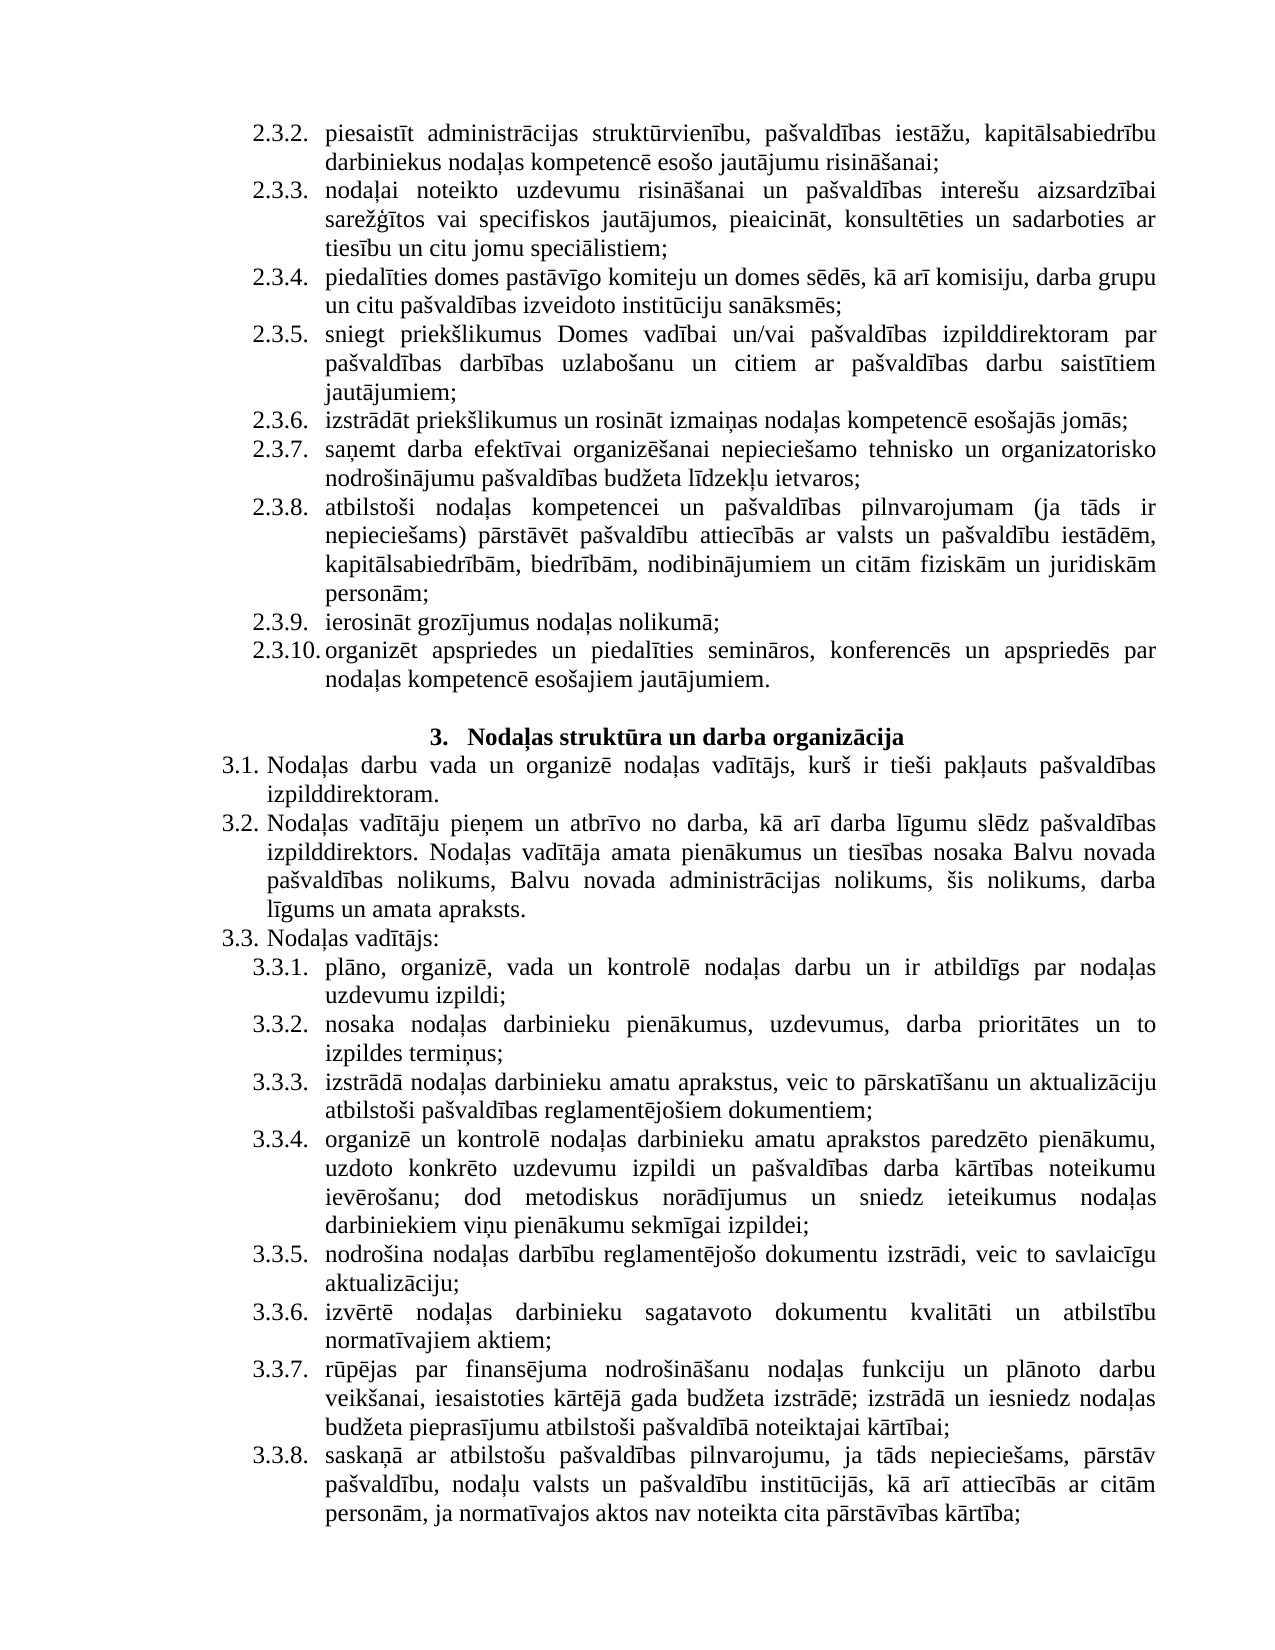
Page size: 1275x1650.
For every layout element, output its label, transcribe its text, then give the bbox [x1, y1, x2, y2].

list Nodaļas darbu vada un organizē nodaļas vadītājs, kurš ir tieši pakļauts pašvaldības izpilddirektoram. [222, 751, 1157, 808]
list atbilstoši nodaļas kompetencei un pašvaldības pilnvarojumam (ja tāds ir nepieciešams) pārstāvēt pašvaldību attiecībās ar valsts un pašvaldību iestādēm, kapitālsabiedrībām, biedrībām, nodibinājumiem un citām fiziskām un juridiskām personām; [252, 492, 1157, 607]
list nosaka nodaļas darbinieku pienākumus, uzdevumus, darba prioritātes un to izpildes termiņus; [252, 1009, 1157, 1067]
list Nodaļas vadītājs: [222, 923, 1157, 952]
list piedalīties domes pastāvīgo komiteju un domes sēdēs, kā arī komisiju, darba grupu un citu pašvaldības izveidoto institūciju sanāksmēs; [252, 262, 1157, 319]
list nodrošina nodaļas darbību reglamentējošo dokumentu izstrādi, veic to savlaicīgu aktualizāciju; [252, 1239, 1157, 1297]
list izvērtē nodaļas darbinieku sagatavoto dokumentu kvalitāti un atbilstību normatīvajiem aktiem; [252, 1297, 1157, 1354]
list plāno, organizē, vada un kontrolē nodaļas darbu un ir atbildīgs par nodaļas uzdevumu izpildi; [252, 952, 1157, 1009]
list saņemt darba efektīvai organizēšanai nepieciešamo tehnisko un organizatorisko nodrošinājumu pašvaldības budžeta līdzekļu ietvaros; [252, 434, 1157, 492]
list piesaistīt administrācijas struktūrvienību, pašvaldības iestāžu, kapitālsabiedrību darbiniekus nodaļas kompetencē esošo jautājumu risināšanai; [252, 118, 1157, 176]
list organizēt apspriedes un piedalīties semināros, konferencēs un apspriedēs par nodaļas kompetencē esošajiem jautājumiem. [252, 636, 1157, 693]
list nodaļai noteikto uzdevumu risināšanai un pašvaldības interešu aizsardzībai sarežģītos vai specifiskos jautājumos, pieaicināt, konsultēties un sadarboties ar tiesību un citu jomu speciālistiem; [252, 176, 1157, 262]
list izstrādā nodaļas darbinieku amatu aprakstus, veic to pārskatīšanu un aktualizāciju atbilstoši pašvaldības reglamentējošiem dokumentiem; [252, 1067, 1157, 1124]
list ierosināt grozījumus nodaļas nolikumā; [252, 607, 1157, 636]
list rūpējas par finansējuma nodrošināšanu nodaļas funkciju un plānoto darbu veikšanai, iesaistoties kārtējā gada budžeta izstrādē; izstrādā un iesniedz nodaļas budžeta pieprasījumu atbilstoši pašvaldībā noteiktajai kārtībai; [252, 1354, 1157, 1441]
list Nodaļas struktūra un darba organizācija [177, 722, 1157, 751]
list saskaņā ar atbilstošu pašvaldības pilnvarojumu, ja tāds nepieciešams, pārstāv pašvaldību, nodaļu valsts un pašvaldību institūcijās, kā arī attiecībās ar citām personām, ja normatīvajos aktos nav noteikta cita pārstāvības kārtība; [252, 1441, 1157, 1527]
list Nodaļas vadītāju pieņem un atbrīvo no darba, kā arī darba līgumu slēdz pašvaldības izpilddirektors. Nodaļas vadītāja amata pienākumus un tiesības nosaka Balvu novada pašvaldības , Balvu novada administrācijas , šis , darba un amata apraksts. [222, 808, 1157, 923]
list organizē un kontrolē nodaļas darbinieku amatu aprakstos paredzēto pienākumu, uzdoto konkrēto uzdevumu izpildi un pašvaldības darba kārtības noteikumu ievērošanu; dod metodiskus norādījumus un sniedz ieteikumus nodaļas darbiniekiem viņu pienākumu sekmīgai izpildei; [252, 1124, 1157, 1239]
list izstrādāt priekšlikumus un rosināt izmaiņas nodaļas kompetencē esošajās jomās; [252, 406, 1157, 434]
list sniegt priekšlikumus Domes vadībai un/vai pašvaldības izpilddirektoram par pašvaldības darbības uzlabošanu un citiem ar pašvaldības darbu saistītiem jautājumiem; [252, 319, 1157, 406]
